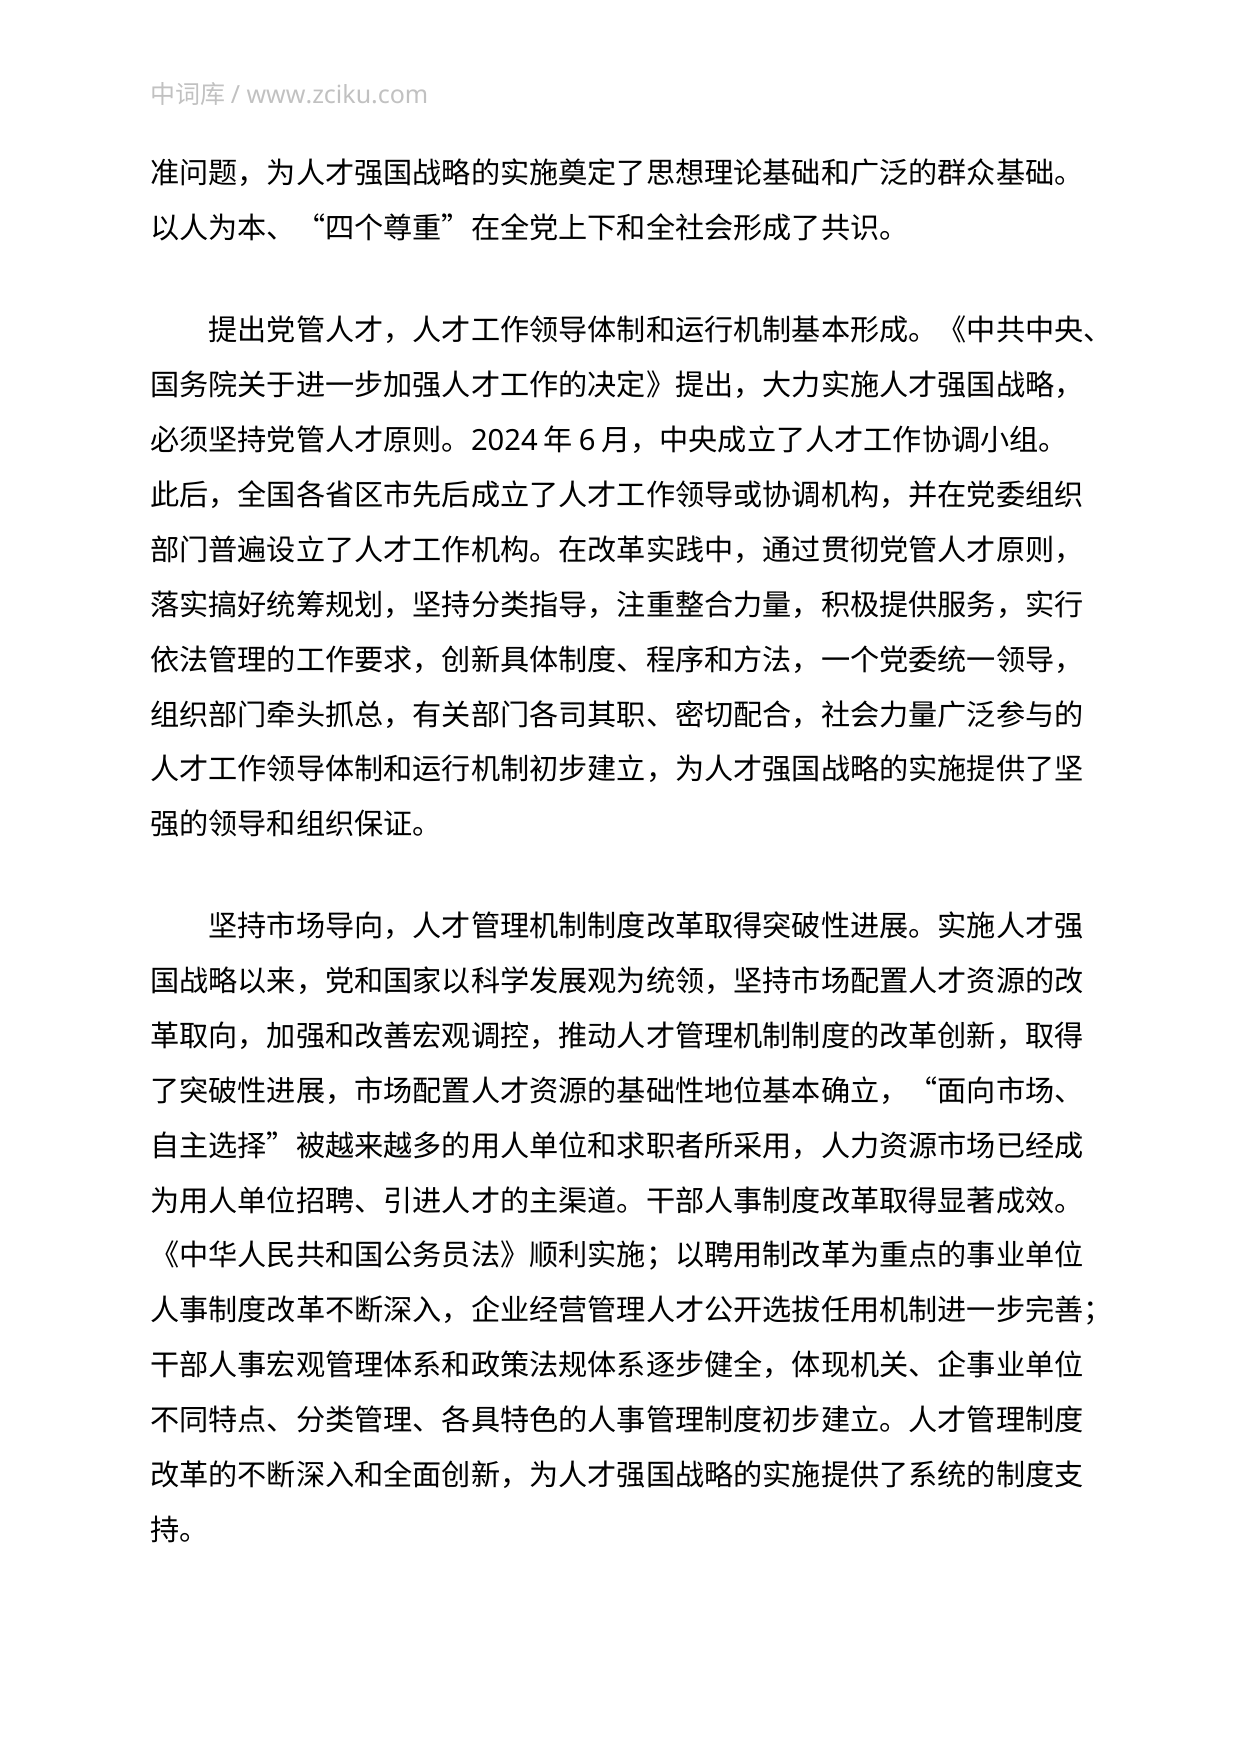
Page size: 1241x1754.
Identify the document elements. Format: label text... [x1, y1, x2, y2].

text 提出党管人才，人才工作领导体制和运行机制基本形成。《中共中央、国务院关于进一步加强人才工作的决定》提出，大力实施人才强国战略，必须坚持党管人才原则。2024年6月，中央成立了人才工作协调小组。此后，全国各省区市先后成立了人才工作领导或协调机构，并在党委组织部门普遍设立了人才工作机构。在改革实践中，通过贯彻党管人才原则，落实搞好统筹规划，坚持分类指导，注重整合力量，积极提供服务，实行依法管理的工作要求，创新具体制度、程序和方法，一个党委统一领导，组织部门牵头抓总，有关部门各司其职、密切配合，社会力量广泛参与的人才工作领导体制和运行机制初步建立，为人才强国战略的实施提供了坚强的领导和组织保证。 [150, 307, 1090, 843]
text 坚持市场导向，人才管理机制制度改革取得突破性进展。实施人才强国战略以来，党和国家以科学发展观为统领，坚持市场配置人才资源的改革取向，加强和改善宏观调控，推动人才管理机制制度的改革创新，取得了突破性进展，市场配置人才资源的基础性地位基本确立，“面向市场、自主选择”被越来越多的用人单位和求职者所采用，人力资源市场已经成为用人单位招聘、引进人才的主渠道。干部人事制度改革取得显著成效。《中华人民共和国公务员法》顺利实施；以聘用制改革为重点的事业单位人事制度改革不断深入，企业经营管理人才公开选拔任用机制进一步完善；干部人事宏观管理体系和政策法规体系逐步健全，体现机关、企事业单位不同特点、分类管理、各具特色的人事管理制度初步建立。人才管理制度改革的不断深入和全面创新，为人才强国战略的实施提供了系统的制度支持。 [150, 903, 1090, 1549]
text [150, 150, 1090, 247]
